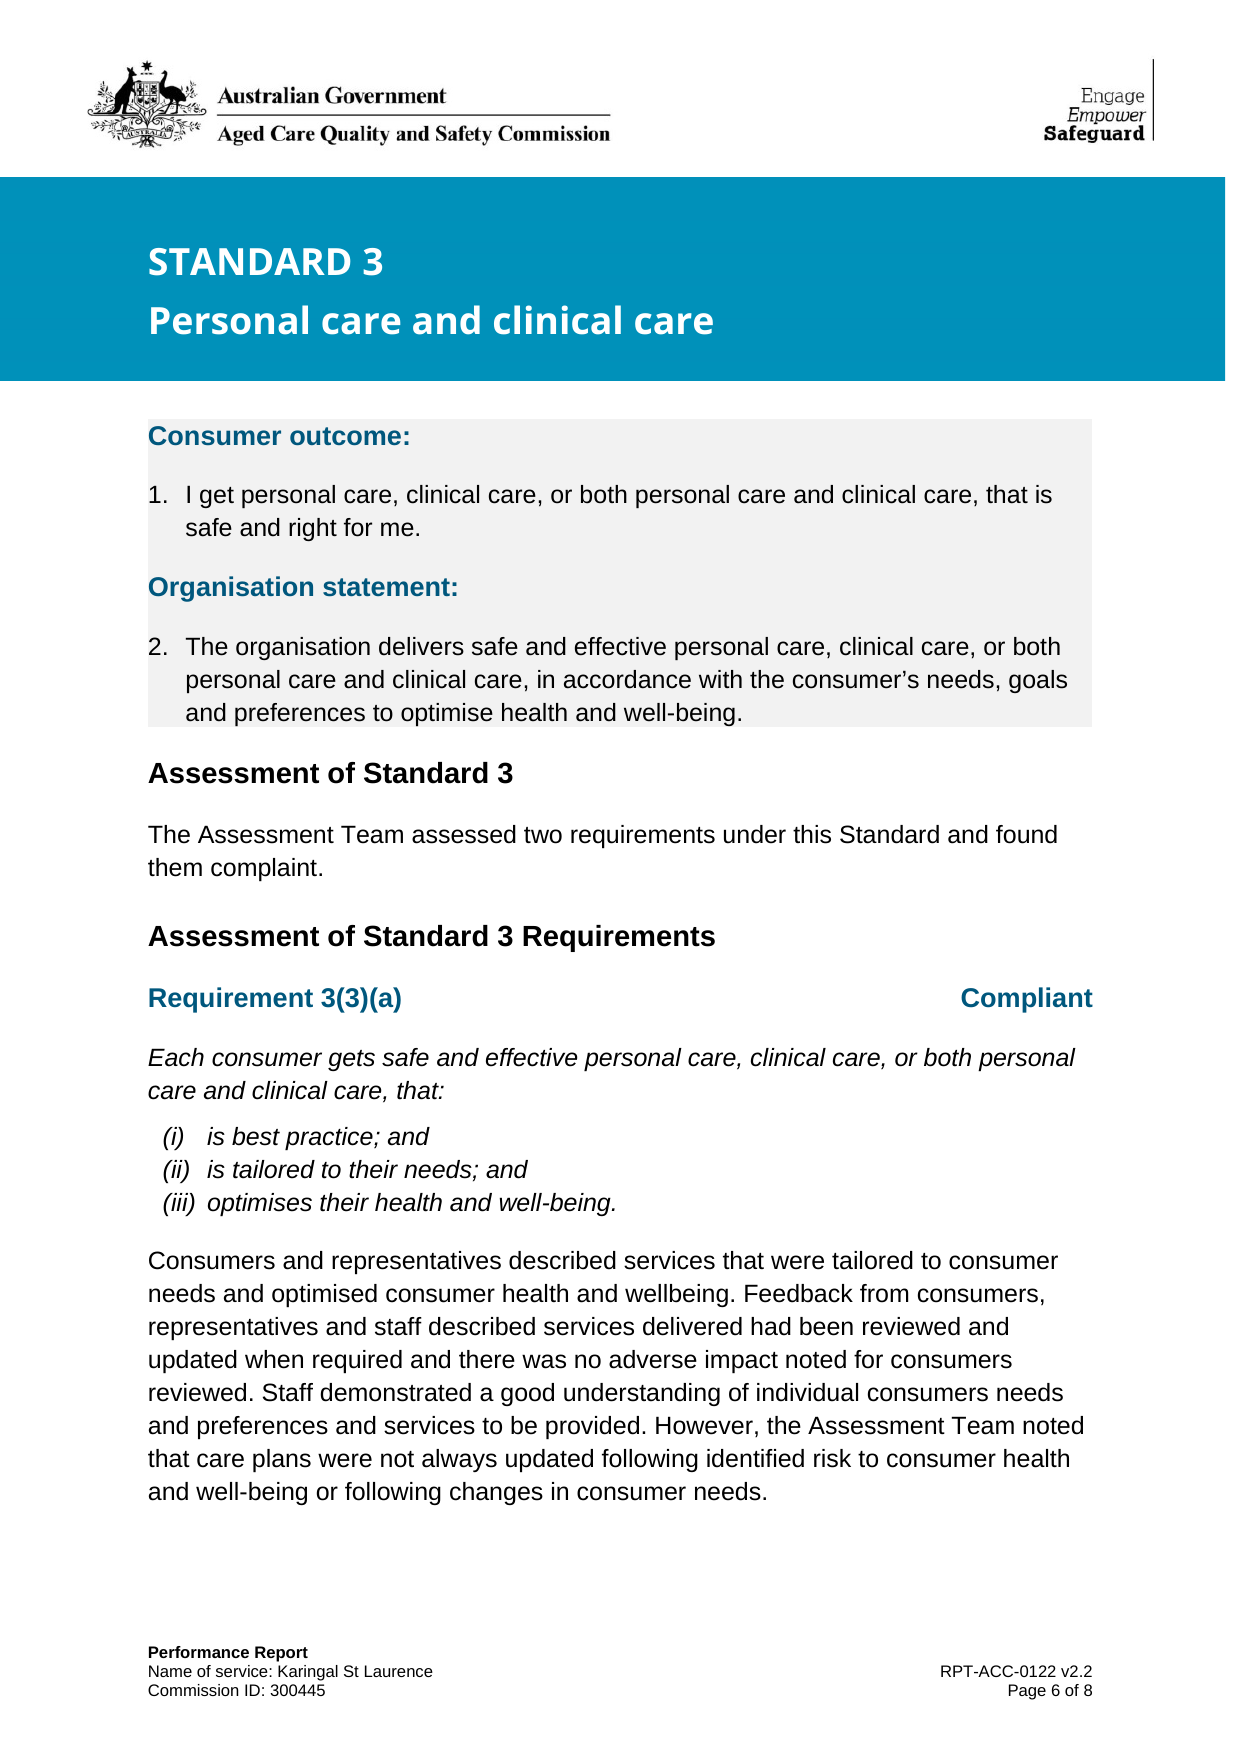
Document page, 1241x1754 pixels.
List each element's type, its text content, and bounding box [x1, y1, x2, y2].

text The Assessment Team assessed two requirements under this Standard and found them complaint. [148, 820, 1092, 882]
list is tailored to their needs; and [162, 1155, 1092, 1184]
list I get personal care, clinical care, or both personal care and clinical care, that is safe and right for me. [148, 480, 1092, 542]
subtitle STANDARD 3 Personal care and clinical care [148, 236, 1092, 345]
list The organisation delivers safe and effective personal care, clinical care, or both personal care and clinical care, in accordance with the consumer’s needs, goals and preferences to optimise health and well-being. [148, 632, 1092, 727]
list is best practice; and [162, 1122, 1092, 1151]
subtitle Requirement 3(3)(a) Compliant [148, 982, 1092, 1014]
subtitle Organisation statement: [148, 571, 1092, 603]
text Consumers and representatives described services that were tailored to consumer needs and optimised consumer health and wellbeing. Feedback from consumers, representatives and staff described services delivered had been reviewed and updated when required and there was no adverse impact noted for consumers reviewed. Staff demonstrated a good understanding of individual consumers needs and preferences and services to be provided. However, the Assessment Team noted that care plans were not always updated following identified risk to consumer health and well-being or following changes in consumer needs. [148, 1246, 1092, 1506]
subtitle Consumer outcome: [148, 419, 1092, 451]
subtitle Assessment of Standard 3 Requirements [148, 919, 1092, 952]
subtitle Assessment of Standard 3 [148, 756, 1092, 790]
picture [1, 0, 1241, 169]
list optimises their health and well-being. [162, 1188, 1092, 1217]
text Each consumer gets safe and effective personal care, clinical care, or both personal care and clinical care, that: [148, 1043, 1092, 1105]
